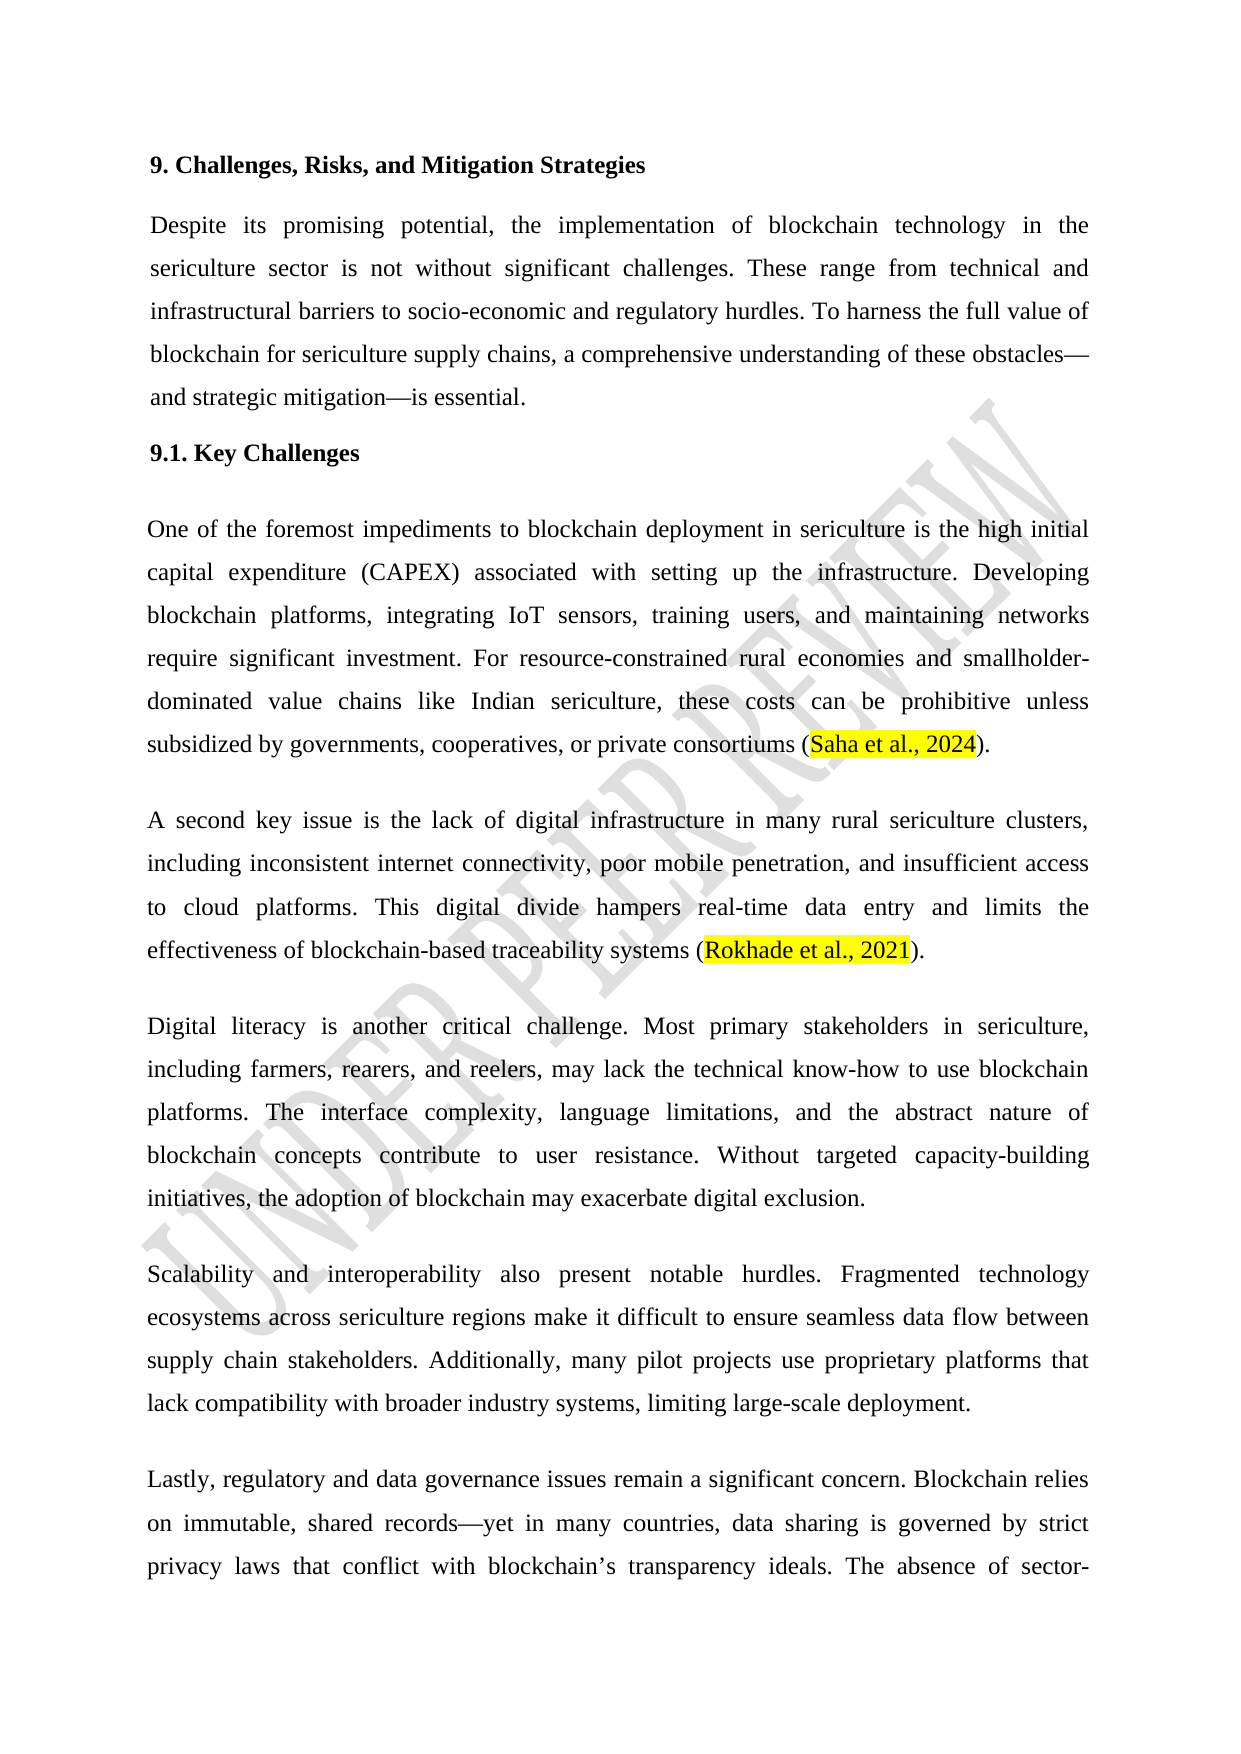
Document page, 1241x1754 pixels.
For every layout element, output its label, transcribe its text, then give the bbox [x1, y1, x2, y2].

text 9. Challenges, Risks, and Mitigation Strategies [150, 150, 1090, 179]
text Scalability and interoperability also present notable hurdles. Fragmented technology ecosystems across sericulture regions make it difficult to ensure seamless data flow between supply chain stakeholders. Additionally, many pilot projects use proprietary platforms that lack compatibility with broader industry systems, limiting large-scale deployment. [147, 1259, 1090, 1417]
text Despite its promising potential, the implementation of blockchain technology in the sericulture sector is not without significant challenges. These range from technical and infrastructural barriers to socio-economic and regulatory hurdles. To harness the full value of blockchain for sericulture supply chains, a comprehensive understanding of these obstacles—and strategic mitigation—is essential. [150, 210, 1090, 411]
text One of the foremost impediments to blockchain deployment in sericulture is the high initial capital expenditure (CAPEX) associated with setting up the infrastructure. Developing blockchain platforms, integrating IoT sensors, training users, and maintaining networks require significant investment. For resource-constrained rural economies and smallholder-dominated value chains like Indian sericulture, these costs can be prohibitive unless subsidized by governments, cooperatives, or private consortiums (Saha et al., 2024). [147, 514, 1090, 758]
text 9.1. Key Challenges [150, 438, 1090, 467]
text A second key issue is the lack of digital infrastructure in many rural sericulture clusters, including inconsistent internet connectivity, poor mobile penetration, and insufficient access to cloud platforms. This digital divide hampers real-time data entry and limits the effectiveness of blockchain-based traceability systems (Rokhade et al., 2021). [147, 805, 1090, 963]
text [147, 1464, 1090, 1579]
text Digital literacy is another critical challenge. Most primary stakeholders in sericulture, including farmers, rearers, and reelers, may lack the technical know-how to use blockchain platforms. The interface complexity, language limitations, and the abstract nature of blockchain concepts contribute to user resistance. Without targeted capacity-building initiatives, the adoption of blockchain may exacerbate digital exclusion. [147, 1011, 1090, 1212]
